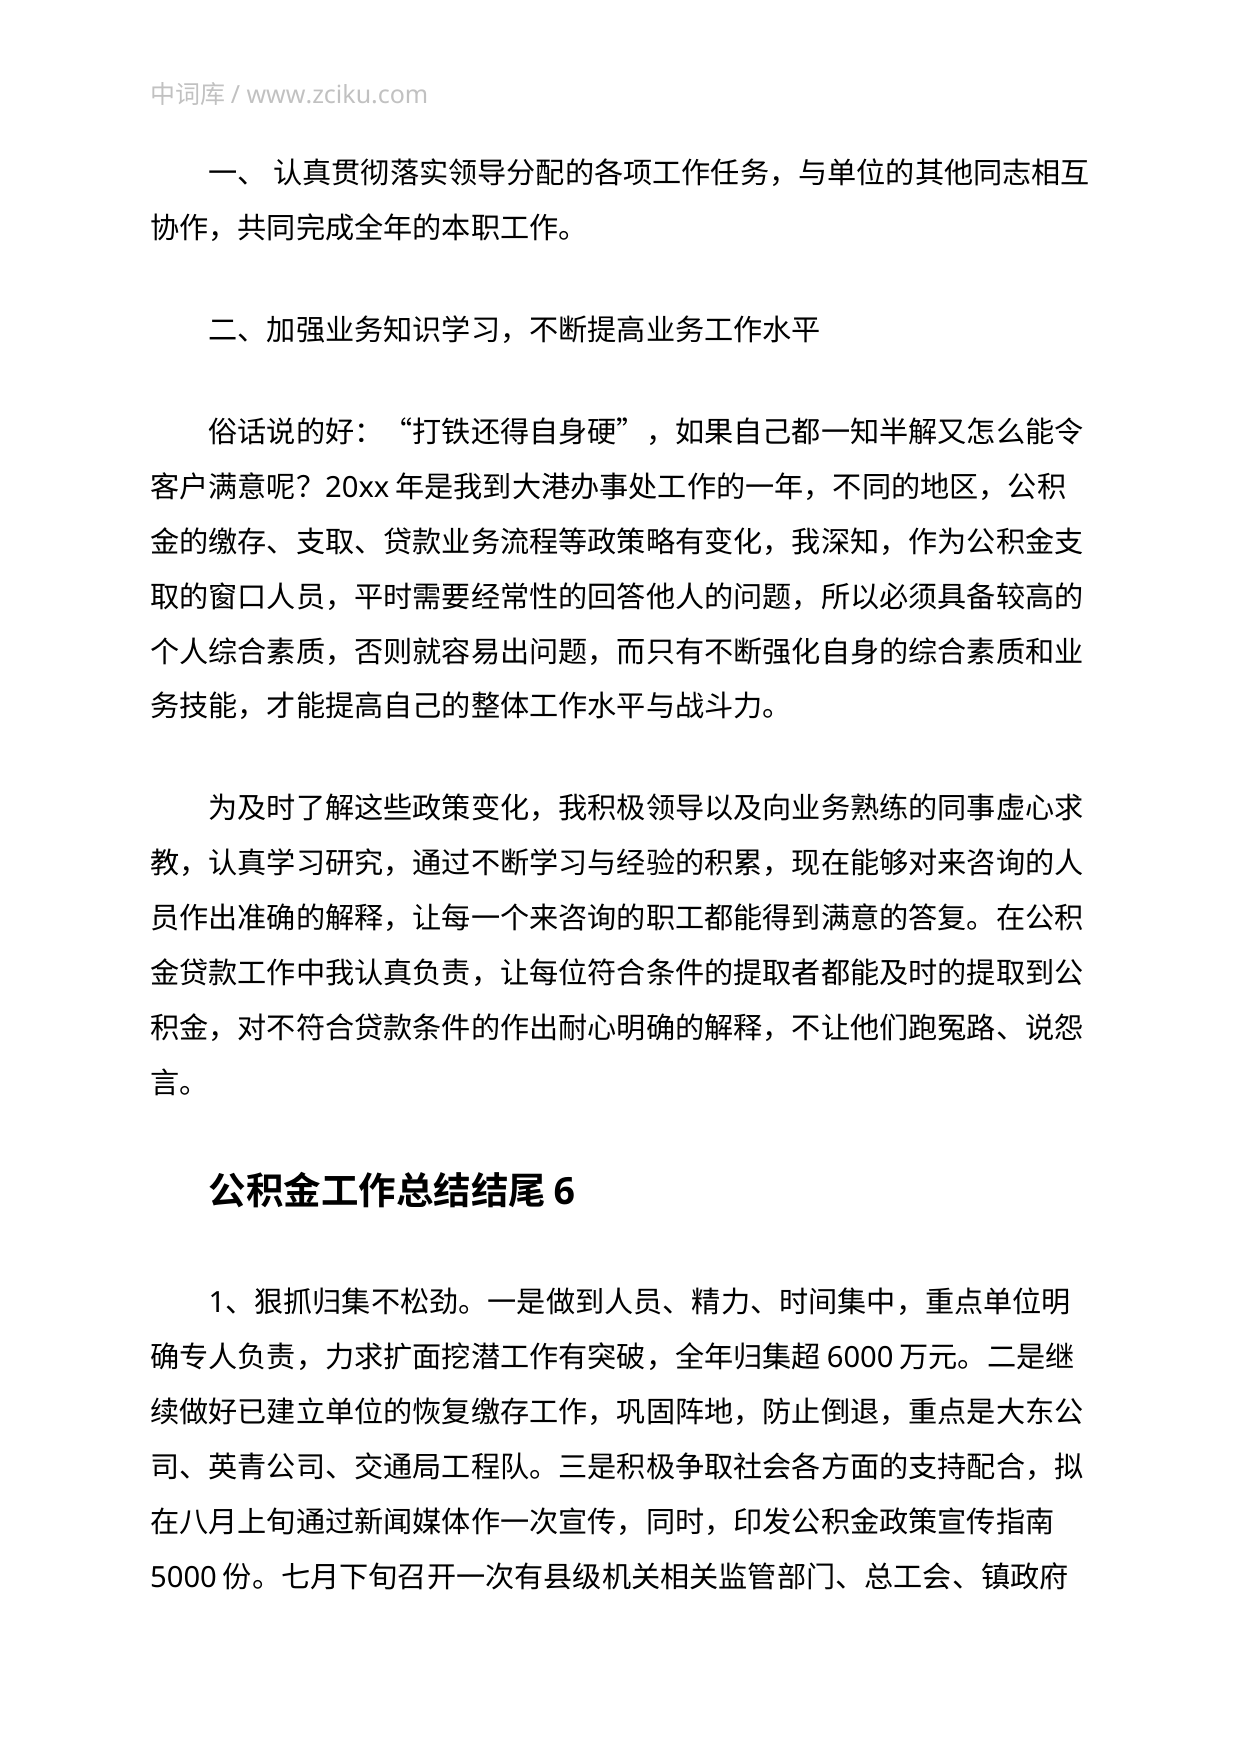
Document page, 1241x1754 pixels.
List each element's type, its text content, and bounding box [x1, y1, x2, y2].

text 俗话说的好：“打铁还得自身硬”，如果自己都一知半解又怎么能令客户满意呢？20xx年是我到大港办事处工作的一年，不同的地区，公积金的缴存、支取、贷款业务流程等政策略有变化，我深知，作为公积金支取的窗口人员，平时需要经常性的回答他人的问题，所以必须具备较高的个人综合素质，否则就容易出问题，而只有不断强化自身的综合素质和业务技能，才能提高自己的整体工作水平与战斗力。 [150, 408, 1090, 725]
text 为及时了解这些政策变化，我积极领导以及向业务熟练的同事虚心求教，认真学习研究，通过不断学习与经验的积累，现在能够对来咨询的人员作出准确的解释，让每一个来咨询的职工都能得到满意的答复。在公积金贷款工作中我认真负责，让每位符合条件的提取者都能及时的提取到公积金，对不符合贷款条件的作出耐心明确的解释，不让他们跑冤路、说怨言。 [150, 785, 1090, 1102]
text 公积金工作总结结尾6 [150, 1161, 1090, 1216]
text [150, 1279, 1090, 1596]
text 二、加强业务知识学习，不断提高业务工作水平 [150, 307, 1090, 349]
text 一、 认真贯彻落实领导分配的各项工作任务，与单位的其他同志相互协作，共同完成全年的本职工作。 [150, 150, 1090, 247]
